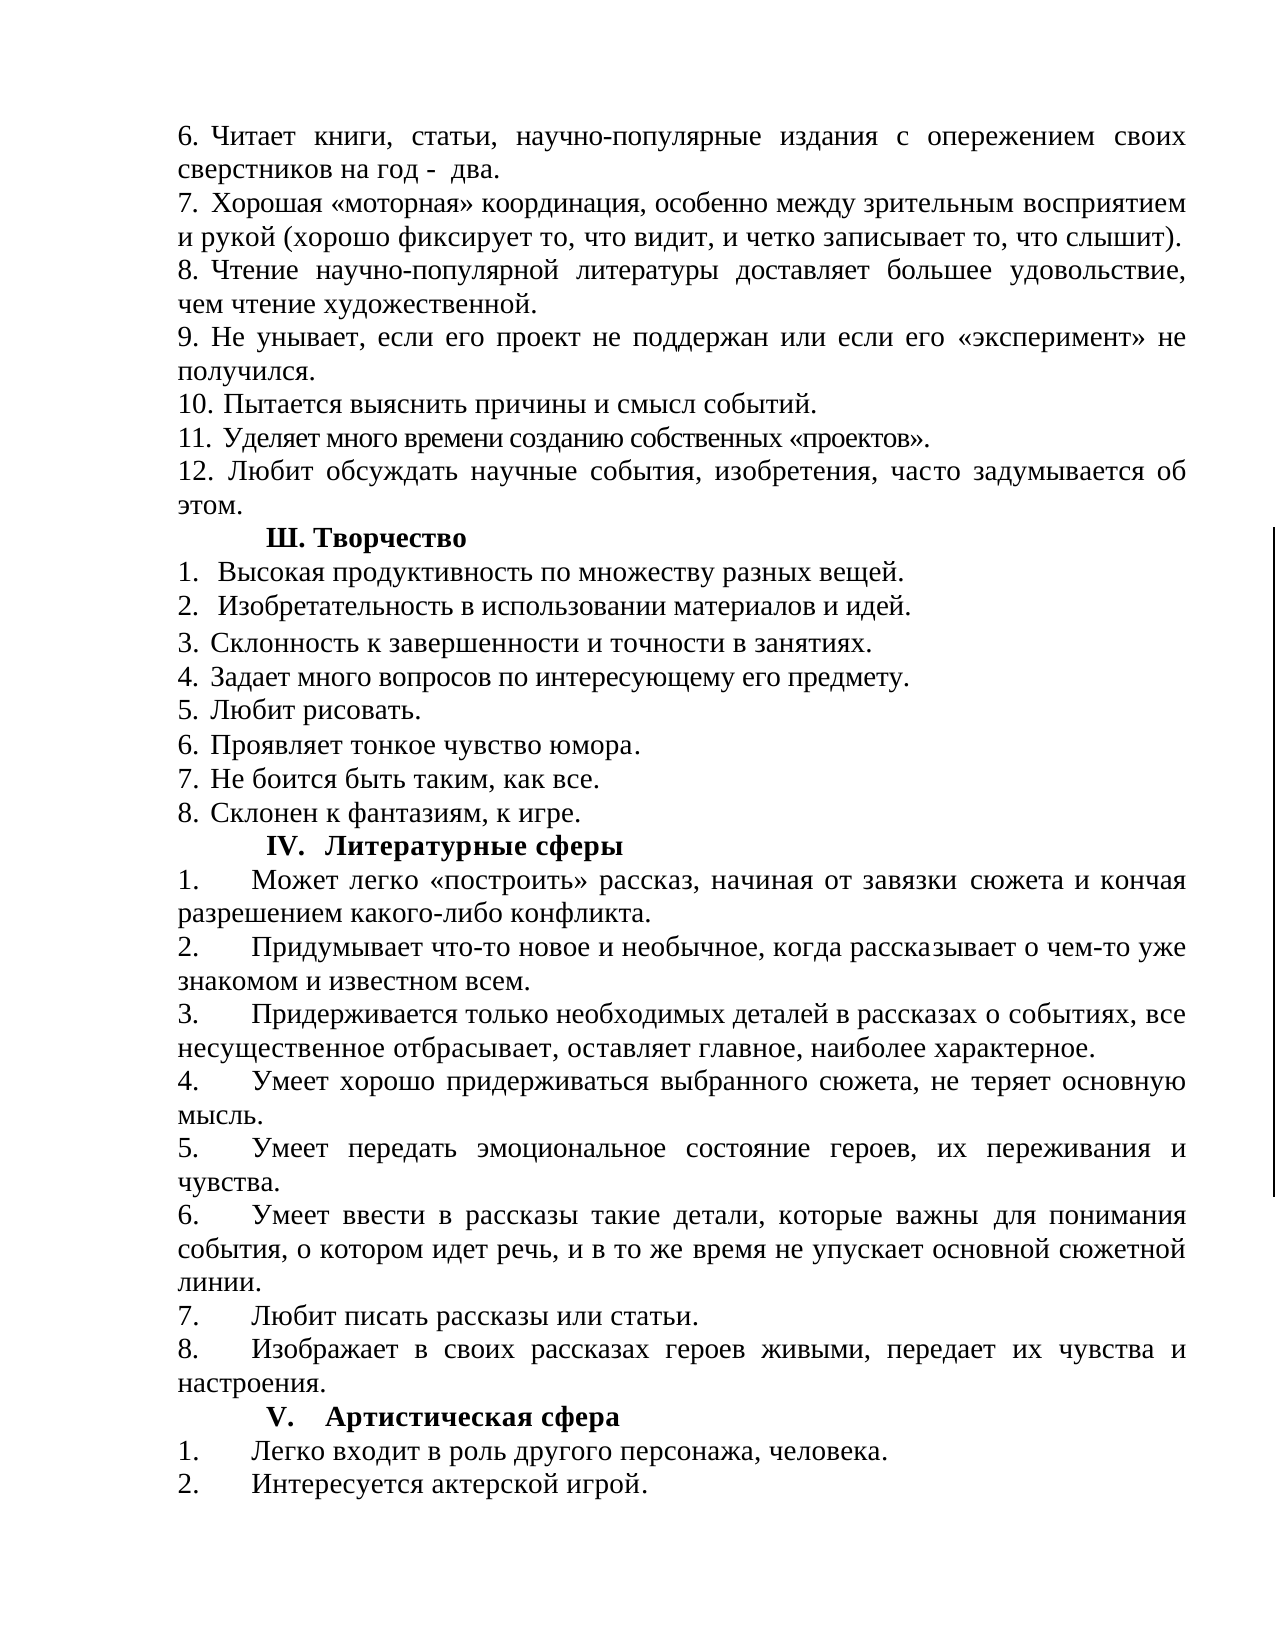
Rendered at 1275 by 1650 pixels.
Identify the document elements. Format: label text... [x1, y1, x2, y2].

list Умеет передать эмоциональное состояние героев, их переживания и чувства. [177, 1130, 1186, 1197]
list Умеет ввести в рассказы такие детали, которые важны для понимания события, о котором идет речь, и в то же время не упускает основной сюжетной линии. [177, 1197, 1186, 1298]
list Любит писать рассказы или статьи. [177, 1298, 1186, 1332]
list Высокая продуктивность по множеству разных вещей. [177, 554, 1186, 588]
list Изобретательность в использовании материалов и идей. [177, 588, 1186, 621]
list Склонность к завершенности и точности в занятиях. [177, 625, 1186, 659]
list Хорошая «моторная» координация, особенно между зрительным восприятием и рукой (хорошо фиксирует то, что видит, и четко записывает то, что слышит). [177, 185, 1186, 252]
list Задает много вопросов по интересующему его предмету. [177, 659, 1186, 692]
list Может легко «построить» рассказ, начиная от завязки сюжета и кончая разрешением какого-либо конфликта. [177, 862, 1186, 929]
list Интересуется актерской игрой. [177, 1466, 1186, 1500]
list Легко входит в роль другого персонажа, человека. [177, 1433, 1186, 1466]
list Чтение научно-популярной литературы доставляет большее удовольствие, чем чтение художественной. [177, 252, 1186, 319]
list Не боится быть таким, как все. [177, 761, 1186, 795]
list Изображает в своих рассказах героев живыми, передает их чувства и настроения. [177, 1332, 1186, 1399]
list Не унывает, если его проект не поддержан или если его «эксперимент» не получился. [177, 319, 1186, 386]
text V. Артистическая сфера [177, 1399, 1186, 1432]
list Склонен к фантазиям, к игре. [177, 795, 1186, 828]
list Уделяет много времени созданию собственных «проектов». [177, 420, 1186, 453]
list Читает книги, статьи, научно-популярные издания с опережением своих сверстников на год - два. [177, 118, 1186, 185]
list Умеет хорошо придерживаться выбранного сюжета, не теряет основную мысль. [177, 1063, 1186, 1130]
text IV. Литературные сферы [177, 828, 1186, 862]
list Придумывает что-то новое и необычное, когда рассказывает о чем-то уже знакомом и известном всем. [177, 929, 1186, 996]
list Проявляет тонкое чувство юмора. [177, 727, 1186, 760]
list Любит рисовать. [177, 692, 1186, 726]
list Любит обсуждать научные события, изобретения, часто задумывается об этом. [177, 453, 1186, 521]
list Пытается выяснить причины и смысл событий. [177, 386, 1186, 420]
text Ш. Творчество [177, 521, 1186, 554]
list Придерживается только необходимых деталей в рассказах о событиях, все несущественное отбрасывает, оставляет главное, наиболее характерное. [177, 996, 1186, 1063]
